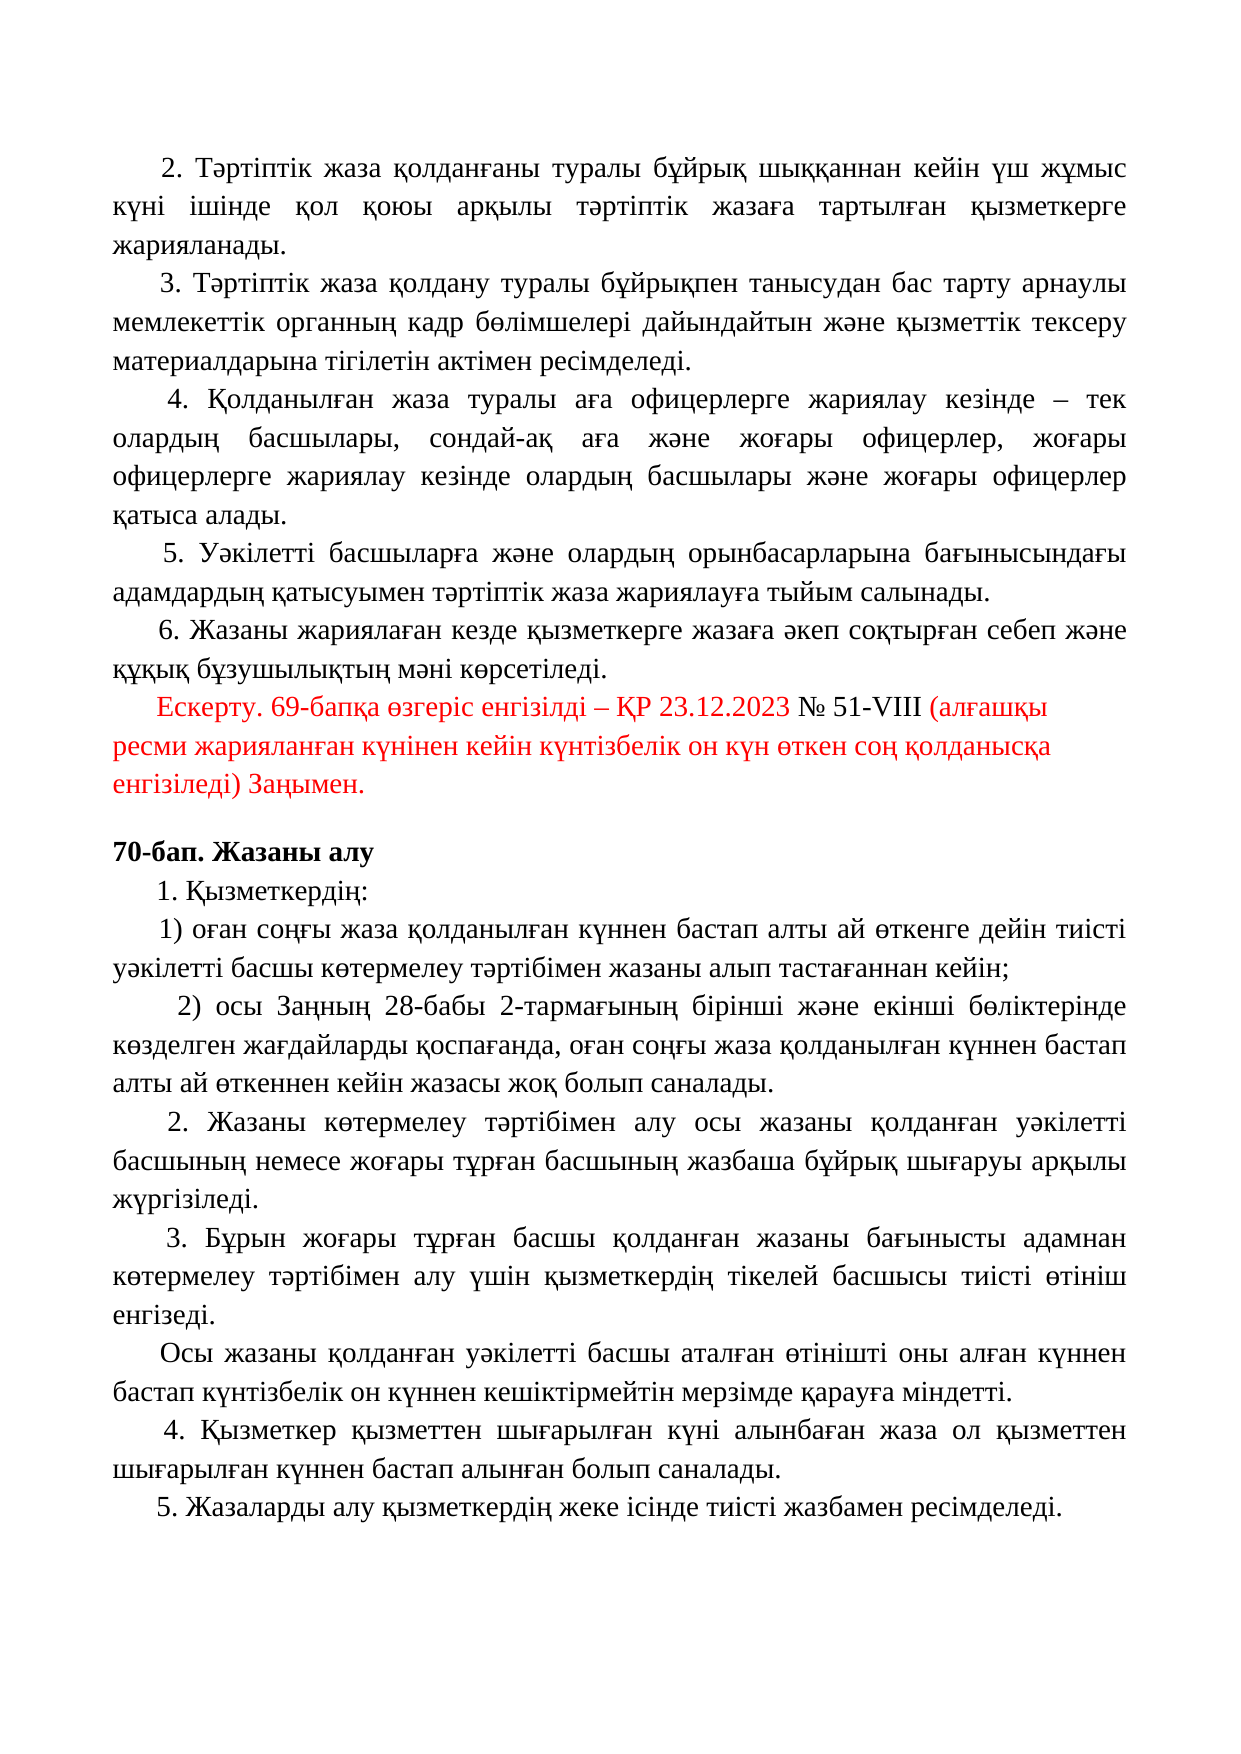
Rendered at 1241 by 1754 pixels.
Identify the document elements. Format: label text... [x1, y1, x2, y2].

text 2. Жазаны көтермелеу тәртібімен алу осы жазаны қолданған уәкілетті басшының немесе жоғары тұрған басшының жазбаша бұйрық шығаруы арқылы жүргізіледі. [112, 1104, 1128, 1215]
text 70-бап. Жазаны алу [112, 834, 1128, 868]
text 3. Бұрын жоғары тұрған басшы қолданған жазаны бағынысты адамнан көтермелеу тәртібімен алу үшін қызметкердің тікелей басшысы тиісті өтініш енгізеді. [112, 1220, 1128, 1330]
text 4. Қолданылған жаза туралы аға офицерлерге жариялау кезінде – тек олардың басшылары, сондай-ақ аға және жоғары офицерлер, жоғары офицерлерге жариялау кезінде олардың басшылары және жоғары офицерлер қатыса алады. [112, 381, 1128, 530]
text 1. Қызметкердің: [112, 873, 1128, 906]
text Осы жазаны қолданған уәкілетті басшы аталған өтінішті оны алған күннен бастап күнтізбелік он күннен кешіктірмейтін мерзімде қарауға міндетті. [112, 1335, 1128, 1407]
text 5. Жазаларды алу қызметкердің жеке ісінде тиісті жазбамен ресімделеді. [112, 1489, 1128, 1523]
text 6. Жазаны жариялаған кезде қызметкерге жазаға әкеп соқтырған себеп және құқық бұзушылықтың мәні көрсетіледі. [112, 612, 1128, 684]
text 1) оған соңғы жаза қолданылған күннен бастап алты ай өткенге дейін тиісті уәкілетті басшы көтермелеу тәртібімен жазаны алып тастағаннан кейін; [112, 911, 1128, 983]
text 2) осы Заңның 28-бабы 2-тармағының бірінші және екінші бөліктерінде көзделген жағдайларды қоспағанда, оған соңғы жаза қолданылған күннен бастап алты ай өткеннен кейін жазасы жоқ болып саналады. [112, 988, 1128, 1099]
text 2. Тәртіптік жаза қолданғаны туралы бұйрық шыққаннан кейін үш жұмыс күні ішінде қол қоюы арқылы тәртіптік жазаға тартылған қызметкерге жарияланады. [112, 150, 1128, 261]
text 3. Тәртіптік жаза қолдану туралы бұйрықпен танысудан бас тарту арнаулы мемлекеттік органның кадр бөлімшелері дайындайтын және қызметтік тексеру материалдарына тігілетін актімен ресімделеді. [112, 266, 1128, 376]
text Ескерту. 69-бапқа өзгеріс енгізілді – ҚР 23.12.2023 № 51-VIII (алғашқы ресми жарияланған күнінен кейін күнтізбелік он күн өткен соң қолданысқа енгізіледі) Заңымен. [112, 689, 1128, 830]
text 4. Қызметкер қызметтен шығарылған күні алынбаған жаза ол қызметтен шығарылған күннен бастап алынған болып саналады. [112, 1412, 1128, 1484]
text 5. Уәкілетті басшыларға және олардың орынбасарларына бағынысындағы адамдардың қатысуымен тәртіптік жаза жариялауға тыйым салынады. [112, 535, 1128, 607]
